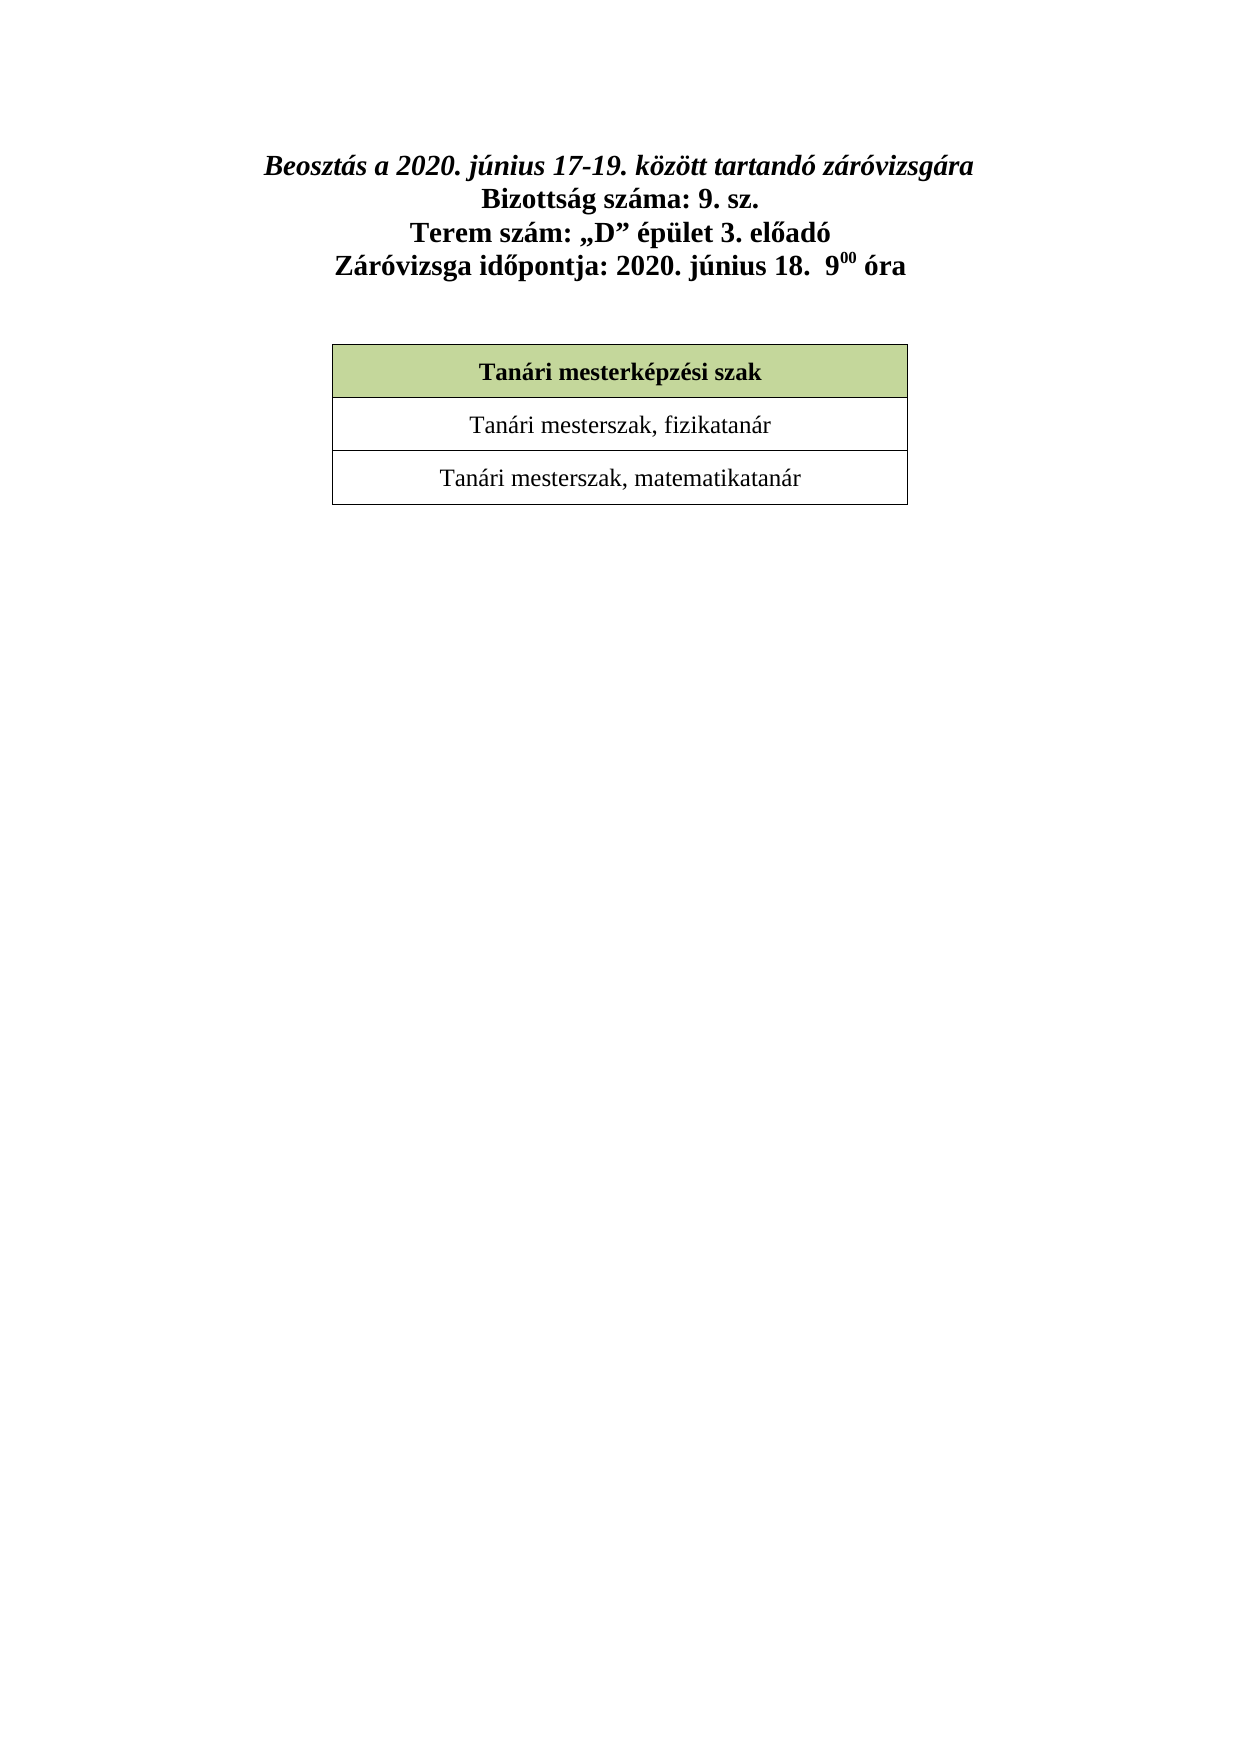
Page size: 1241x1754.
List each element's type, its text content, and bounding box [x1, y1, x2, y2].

table_cell Tanári mesterszak, fizikatanár [333, 398, 907, 450]
text Záróvizsga időpontja: 2020. június 18. 900 óra [148, 248, 1093, 282]
text Beosztás a 2020. június 17-19. között tartandó záróvizsgára [148, 148, 1093, 181]
text Terem szám: „D” épület 3. előadó [148, 215, 1093, 248]
table_cell Tanári mesterszak, matematikatanár [333, 451, 907, 503]
text Bizottság száma: 9. sz. [148, 181, 1093, 215]
table_header Tanári mesterképzési szak [333, 345, 907, 397]
